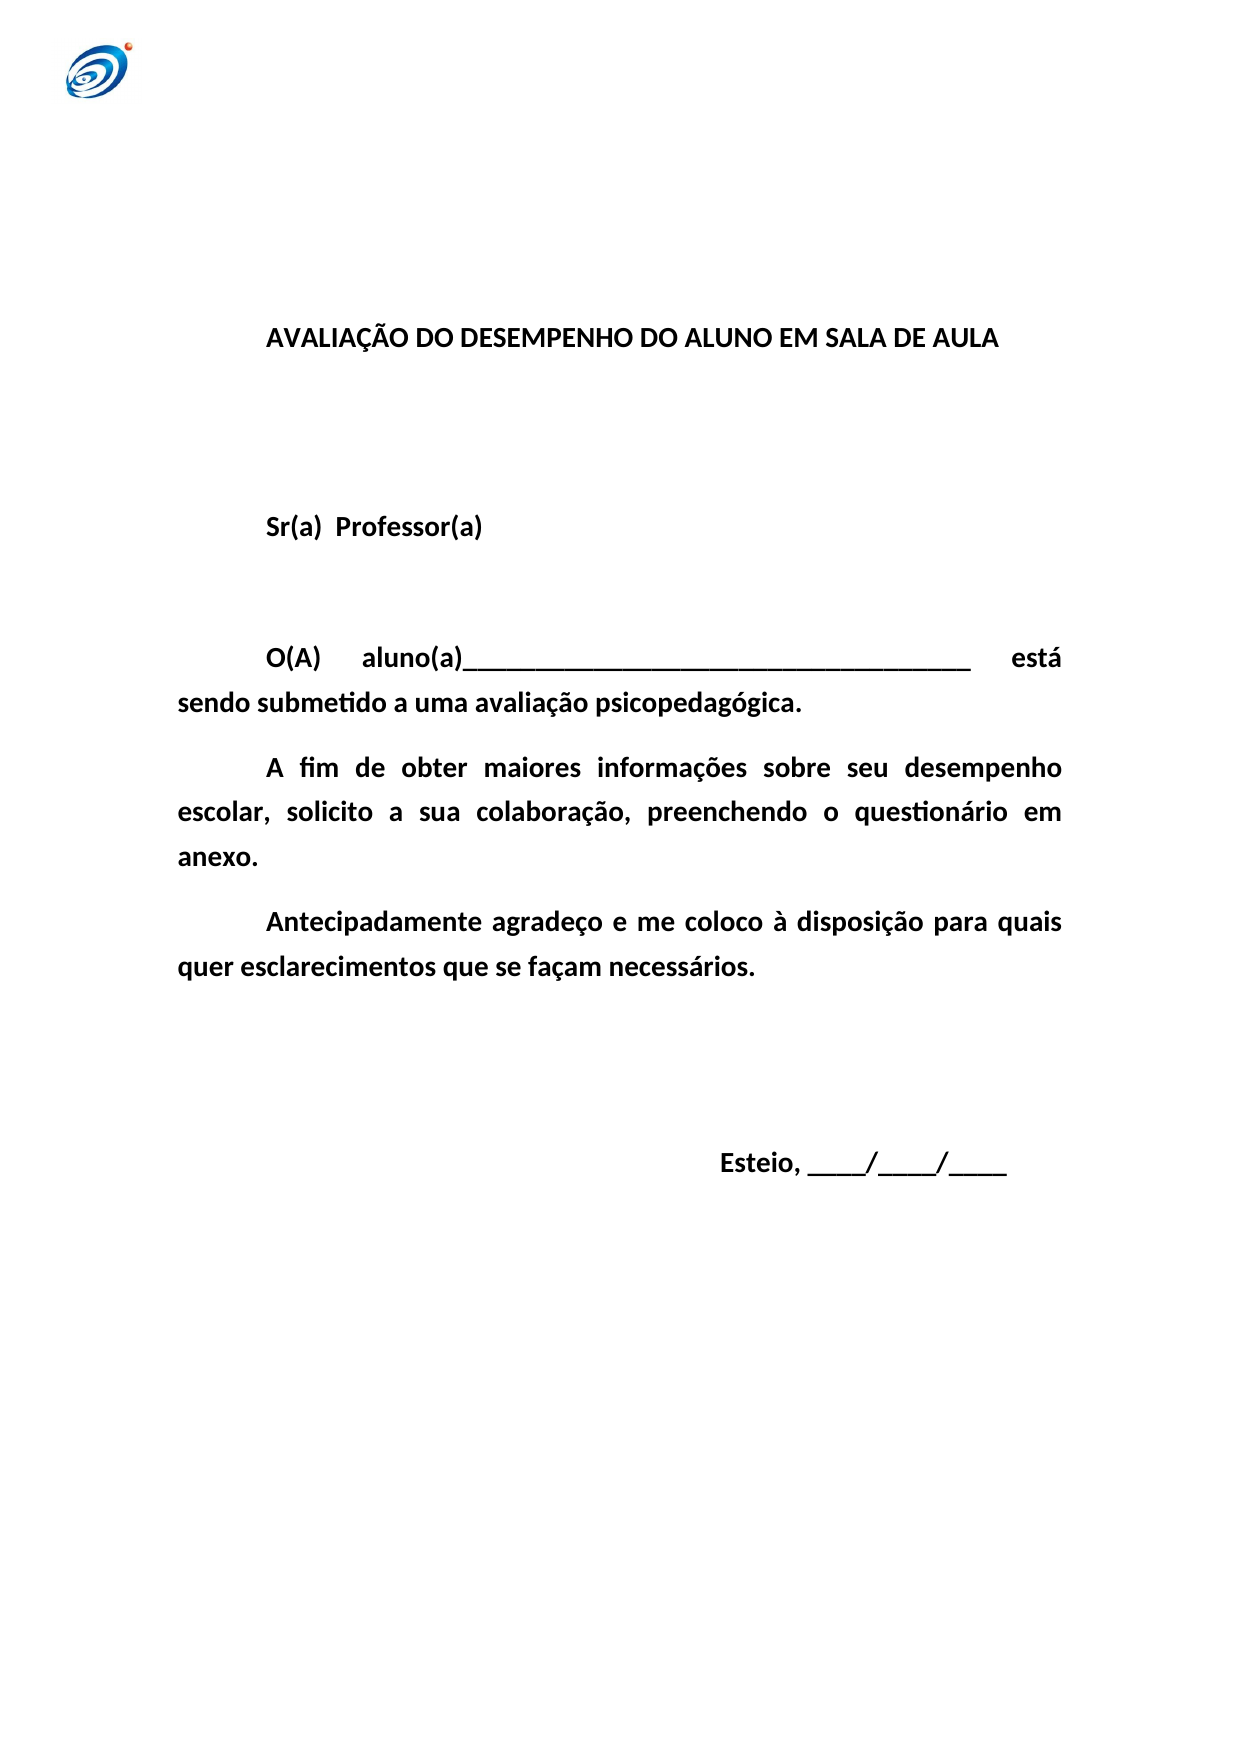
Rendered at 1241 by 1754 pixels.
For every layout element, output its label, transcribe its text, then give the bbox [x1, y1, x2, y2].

text Antecipadamente agradeço e me coloco à disposição para quais quer esclarecimentos que se façam necessários. [177, 903, 1063, 983]
picture [51, 38, 142, 104]
text Sr(a) Professor(a) [177, 508, 1063, 544]
text O(A) aluno(a)___________________________________ está sendo submetido a uma avaliação psicopedagógica. [177, 639, 1063, 719]
text AVALIAÇÃO DO DESEMPENHO DO ALUNO EM SALA DE AULA [177, 319, 1063, 354]
text A fim de obter maiores informações sobre seu desempenho escolar, solicito a sua colaboração, preenchendo o questionário em anexo. [177, 749, 1063, 873]
text Esteio, ____/____/____ [177, 1144, 1063, 1179]
